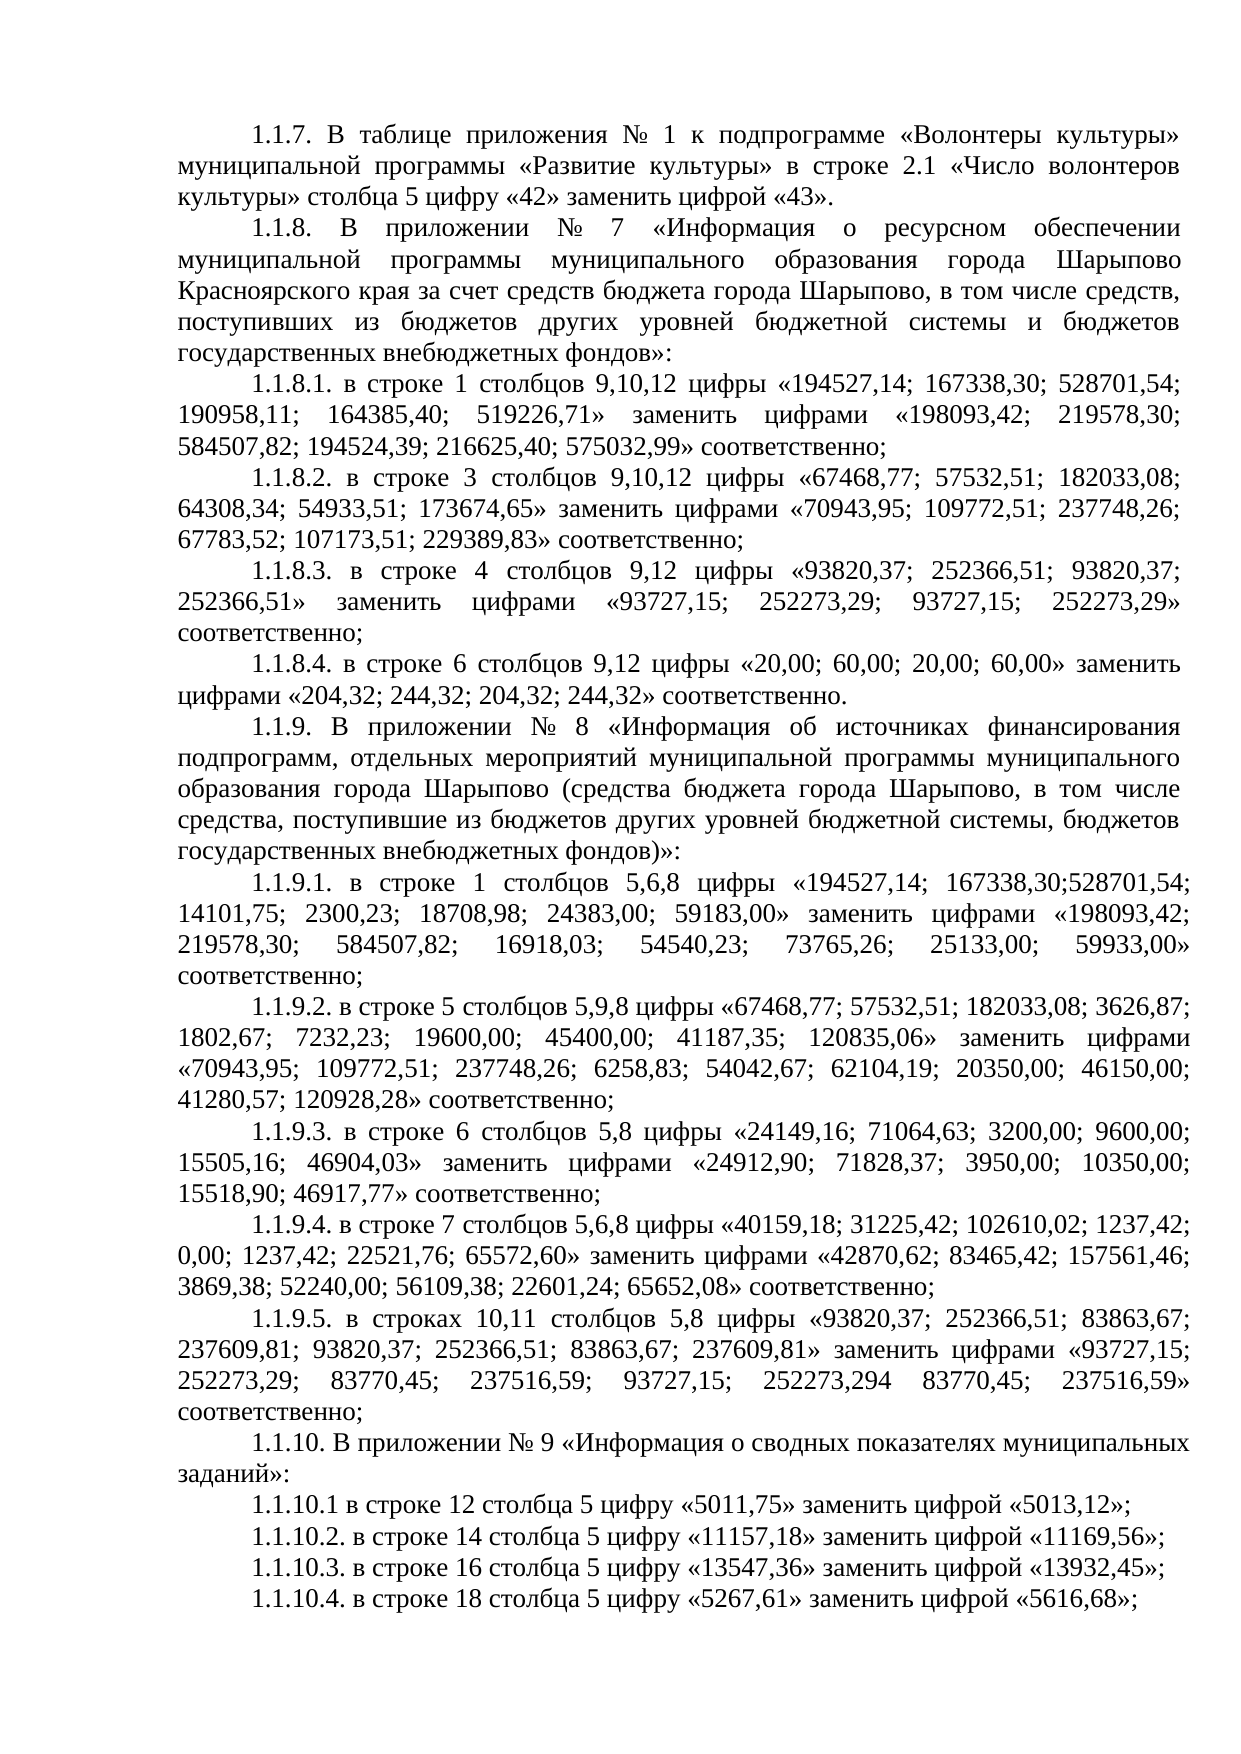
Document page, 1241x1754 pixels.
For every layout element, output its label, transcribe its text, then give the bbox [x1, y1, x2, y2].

text 1.1.8.2. в строке 3 столбцов 9,10,12 цифры «67468,77; 57532,51; 182033,08; 64308,34; 54933,51; 173674,65» заменить цифрами «70943,95; 109772,51; 237748,26; 67783,52; 107173,51; 229389,83» соответственно; [177, 461, 1181, 554]
text 1.1.9.5. в строках 10,11 столбцов 5,8 цифры «93820,37; 252366,51; 83863,67; 237609,81; 93820,37; 252366,51; 83863,67; 237609,81» заменить цифрами «93727,15; 252273,29; 83770,45; 237516,59; 93727,15; 252273,294 83770,45; 237516,59» соответственно; [177, 1302, 1191, 1426]
text 1.1.8.1. в строке 1 столбцов 9,10,12 цифры «194527,14; 167338,30; 528701,54; 190958,11; 164385,40; 519226,71» заменить цифрами «198093,42; 219578,30; 584507,82; 194524,39; 216625,40; 575032,99» соответственно; [177, 367, 1181, 461]
text 1.1.8.4. в строке 6 столбцов 9,12 цифры «20,00; 60,00; 20,00; 60,00» заменить цифрами «204,32; 244,32; 204,32; 244,32» соответственно. [177, 648, 1181, 710]
text 1.1.8.3. в строке 4 столбцов 9,12 цифры «93820,37; 252366,51; 93820,37; 252366,51» заменить цифрами «93727,15; 252273,29; 93727,15; 252273,29» соответственно; [177, 554, 1181, 648]
text 1.1.8. В приложении № 7 «Информация о ресурсном обеспечении муниципальной программы муниципального образования города Шарыпово Красноярского края за счет средств бюджета города Шарыпово, в том числе средств, поступивших из бюджетов других уровней бюджетной системы и бюджетов государственных внебюджетных фондов»: [177, 212, 1181, 367]
text 1.1.9.1. в строке 1 столбцов 5,6,8 цифры «194527,14; 167338,30;528701,54; 14101,75; 2300,23; 18708,98; 24383,00; 59183,00» заменить цифрами «198093,42; 219578,30; 584507,82; 16918,03; 54540,23; 73765,26; 25133,00; 59933,00» соответственно; [177, 866, 1191, 990]
text 1.1.9. В приложении № 8 «Информация об источниках финансирования подпрограмм, отдельных мероприятий муниципальной программы муниципального образования города Шарыпово (средства бюджета города Шарыпово, в том числе средства, поступившие из бюджетов других уровней бюджетной системы, бюджетов государственных внебюджетных фондов)»: [177, 710, 1181, 866]
text 1.1.10.3. в строке 16 столбца 5 цифру «13547,36» заменить цифрой «13932,45»; [177, 1551, 1181, 1582]
text 1.1.7. В таблице приложения № 1 к подпрограмме «Волонтеры культуры» муниципальной программы «Развитие культуры» в строке 2.1 «Число волонтеров культуры» столбца 5 цифру «42» заменить цифрой «43». [177, 118, 1181, 212]
text 1.1.9.3. в строке 6 столбцов 5,8 цифры «24149,16; 71064,63; 3200,00; 9600,00; 15505,16; 46904,03» заменить цифрами «24912,90; 71828,37; 3950,00; 10350,00; 15518,90; 46917,77» соответственно; [177, 1115, 1191, 1208]
text 1.1.10. В приложении № 9 «Информация о сводных показателях муниципальных заданий»: [177, 1426, 1191, 1488]
list 1.1.10.1 в строке 12 столбца 5 цифру «5011,75» заменить цифрой «5013,12»; [177, 1488, 1181, 1520]
text 1.1.10.4. в строке 18 столбца 5 цифру «5267,61» заменить цифрой «5616,68»; [177, 1582, 1181, 1613]
text 1.1.9.2. в строке 5 столбцов 5,9,8 цифры «67468,77; 57532,51; 182033,08; 3626,87; 1802,67; 7232,23; 19600,00; 45400,00; 41187,35; 120835,06» заменить цифрами «70943,95; 109772,51; 237748,26; 6258,83; 54042,67; 62104,19; 20350,00; 46150,00; 41280,57; 120928,28» соответственно; [177, 990, 1191, 1115]
text 1.1.10.2. в строке 14 столбца 5 цифру «11157,18» заменить цифрой «11169,56»; [177, 1520, 1181, 1551]
text 1.1.9.4. в строке 7 столбцов 5,6,8 цифры «40159,18; 31225,42; 102610,02; 1237,42; 0,00; 1237,42; 22521,76; 65572,60» заменить цифрами «42870,62; 83465,42; 157561,46; 3869,38; 52240,00; 56109,38; 22601,24; 65652,08» соответственно; [177, 1208, 1191, 1302]
